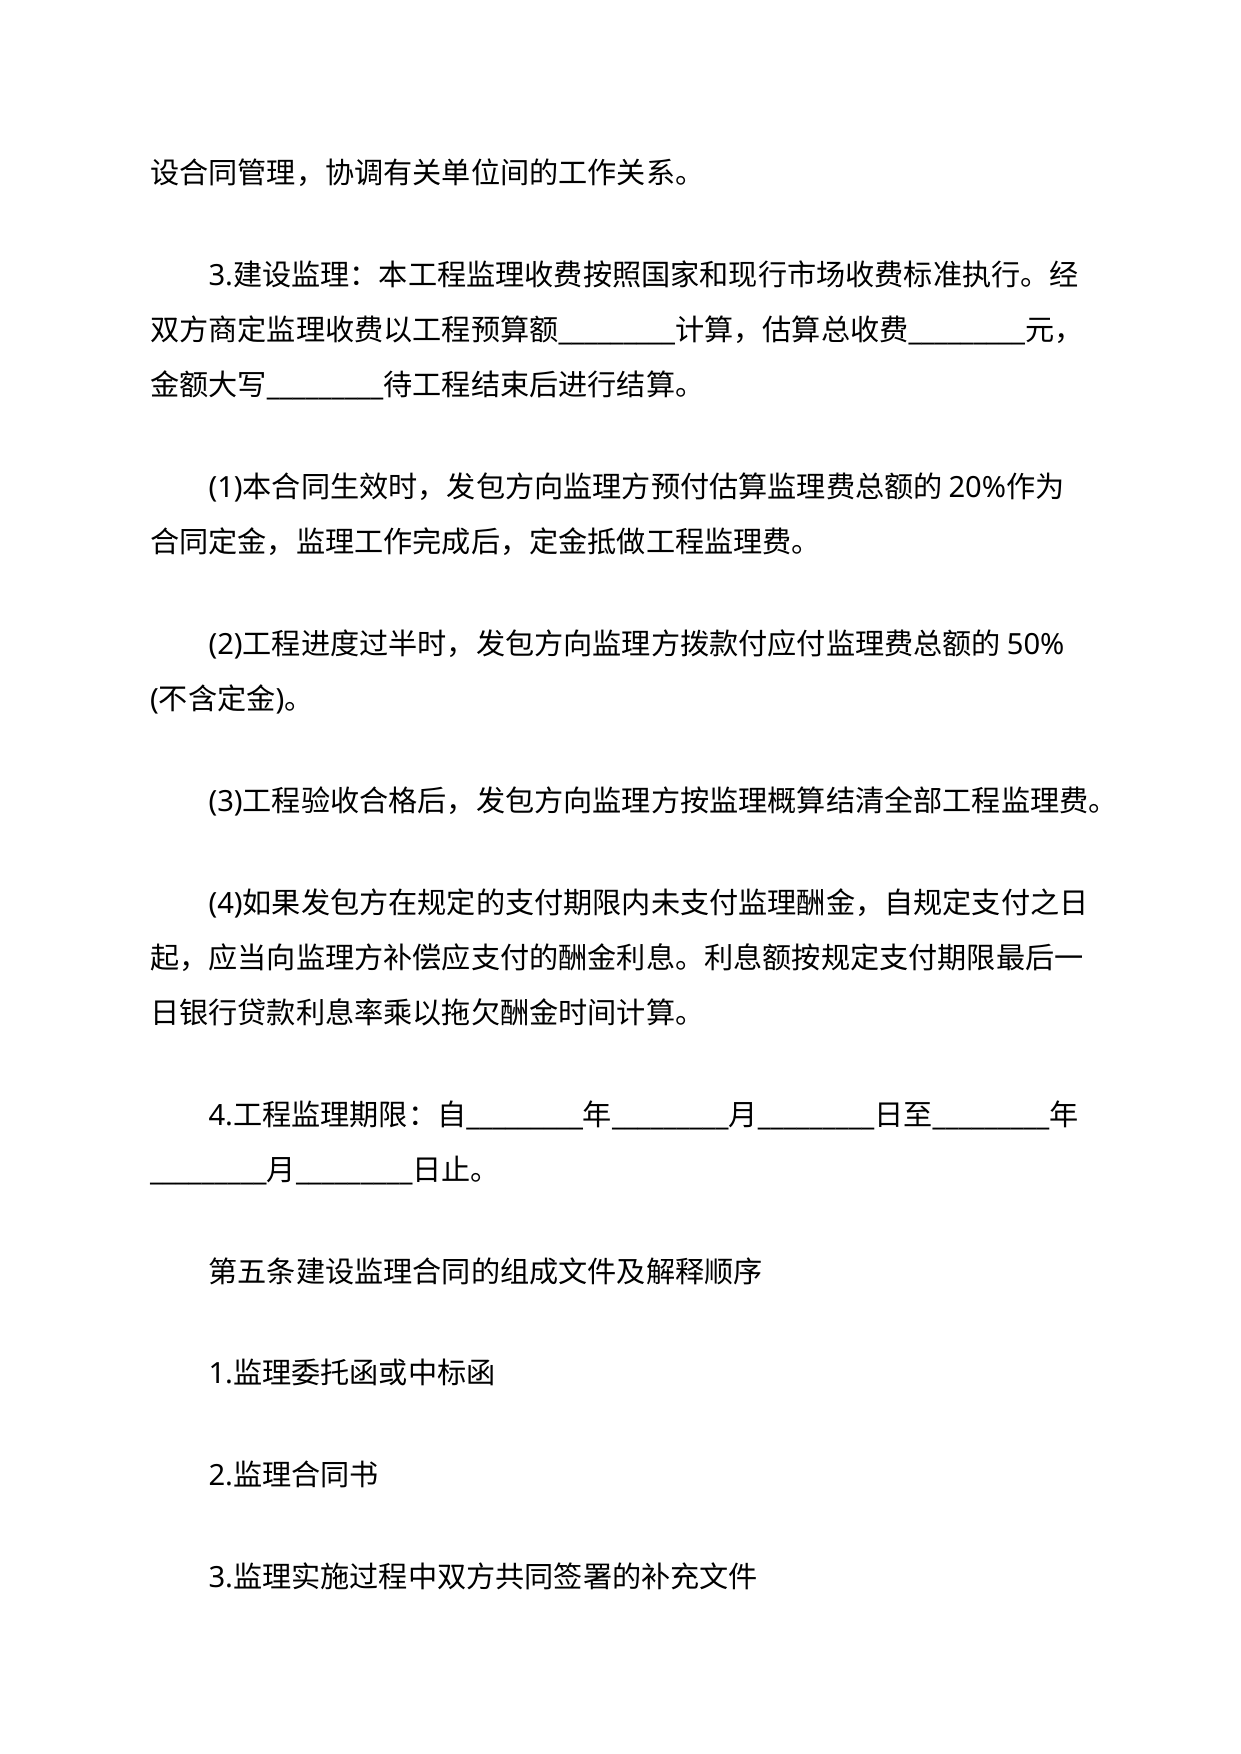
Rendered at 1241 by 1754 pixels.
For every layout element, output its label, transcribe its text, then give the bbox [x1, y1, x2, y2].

text 3.监理实施过程中双方共同签署的补充文件 [150, 1554, 1090, 1596]
text (3)工程验收合格后，发包方向监理方按监理概算结清全部工程监理费。 [150, 777, 1090, 820]
text 2.监理合同书 [150, 1452, 1090, 1494]
text 4.工程监理期限：自_________年_________月_________日至_________年_________月_________日止。 [150, 1091, 1090, 1188]
text 3.建设监理：本工程监理收费按照国家和现行市场收费标准执行。经双方商定监理收费以工程预算额_________计算，估算总收费_________元，金额大写_________待工程结束后进行结算。 [150, 252, 1090, 404]
text 1.监理委托函或中标函 [150, 1350, 1090, 1392]
text (2)工程进度过半时，发包方向监理方拨款付应付监理费总额的50%(不含定金)。 [150, 621, 1090, 718]
text (4)如果发包方在规定的支付期限内未支付监理酬金，自规定支付之日起，应当向监理方补偿应支付的酬金利息。利息额按规定支付期限最后一日银行贷款利息率乘以拖欠酬金时间计算。 [150, 879, 1090, 1032]
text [150, 150, 1090, 192]
text 第五条建设监理合同的组成文件及解释顺序 [150, 1248, 1090, 1290]
text (1)本合同生效时，发包方向监理方预付估算监理费总额的20%作为合同定金，监理工作完成后，定金抵做工程监理费。 [150, 464, 1090, 561]
